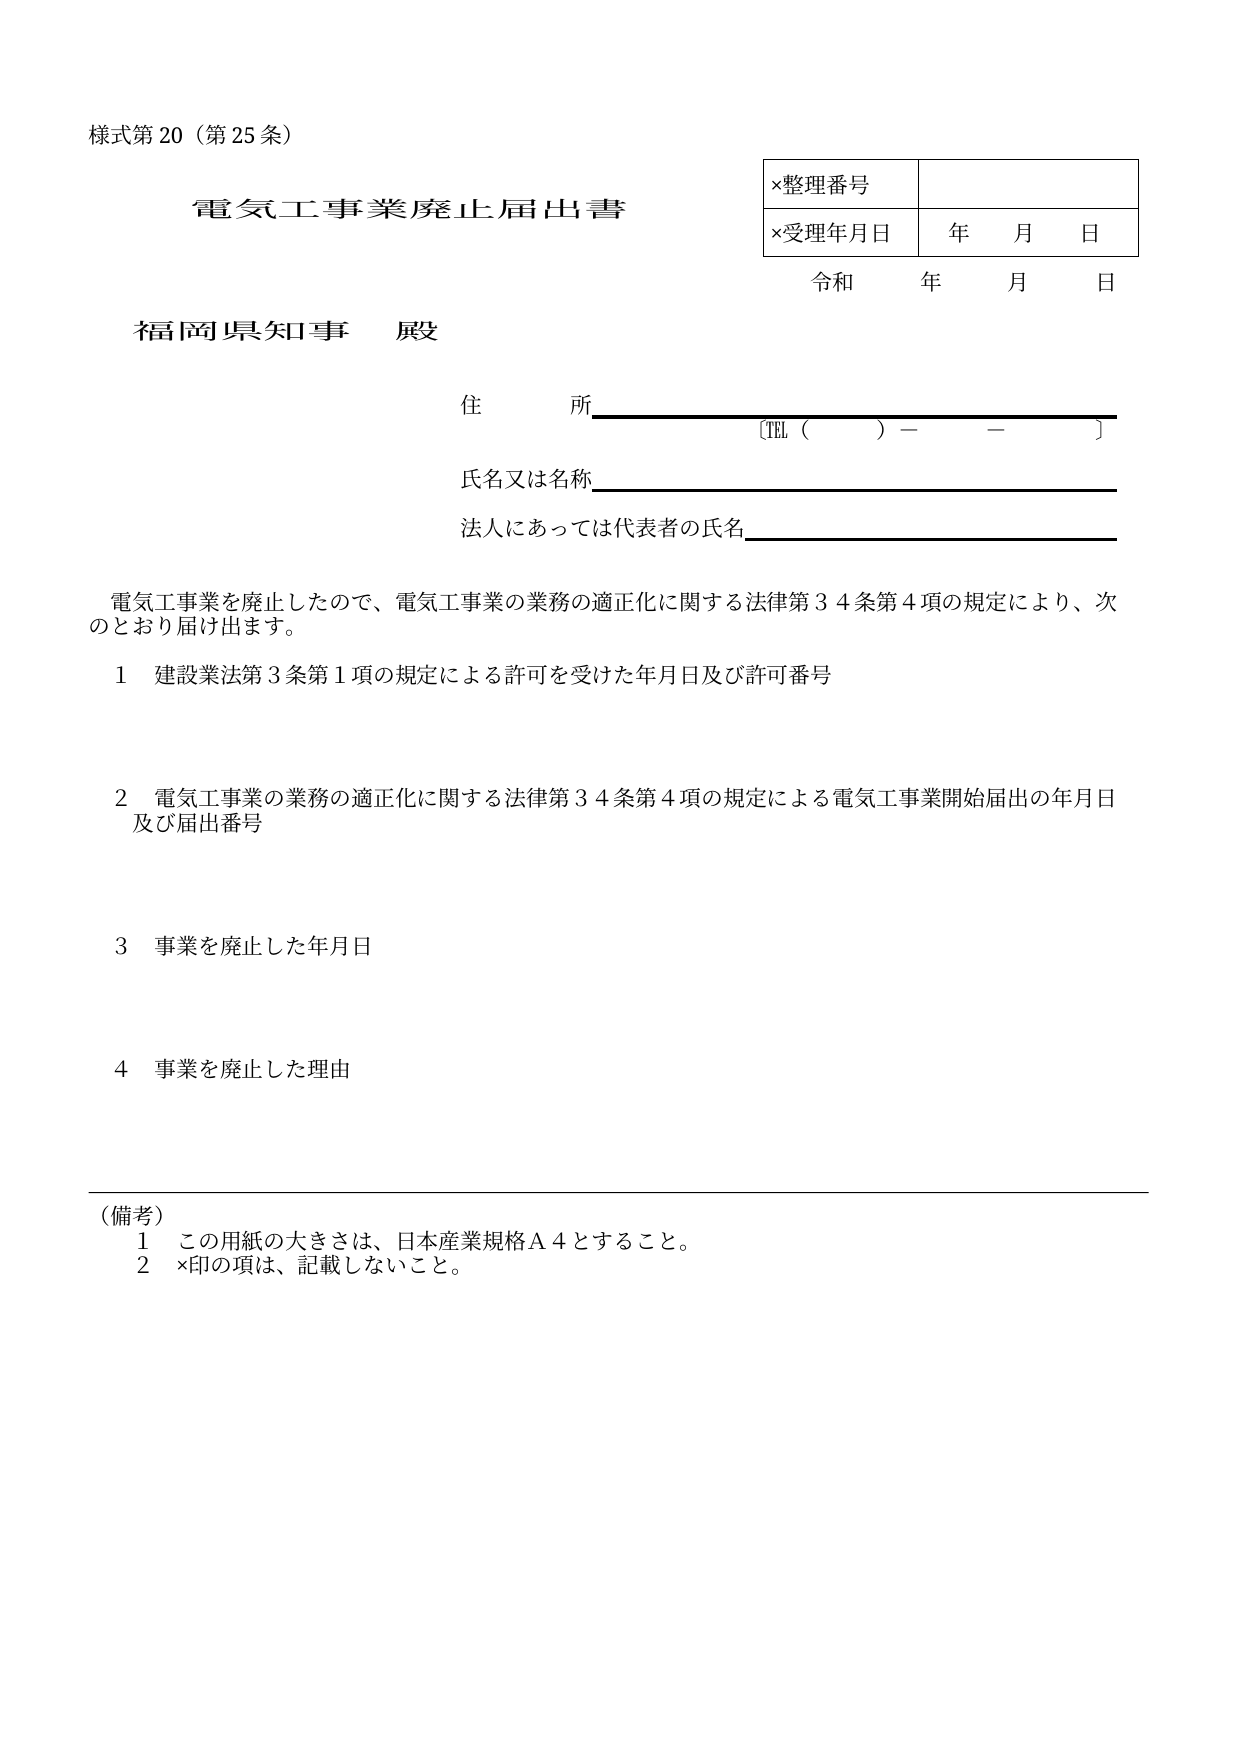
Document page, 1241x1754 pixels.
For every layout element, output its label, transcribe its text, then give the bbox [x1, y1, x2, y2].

text 氏名又は名称 [88, 468, 1152, 492]
text 及び届出番号 [88, 812, 1152, 836]
text 〔℡（ ）－ － 〕 [88, 418, 1152, 443]
table_header 電気工事業廃止届出書 [90, 159, 763, 256]
text １ この用紙の大きさは、日本産業規格Ａ４とすること。 [88, 1230, 1152, 1254]
table_header ×整理番号 [764, 160, 918, 207]
text 福岡県知事 殿 [88, 320, 1152, 345]
text のとおり届け出ます。 [88, 615, 1152, 640]
text 様式第20（第25条） [88, 123, 975, 148]
text ２ ×印の項は、記載しないこと。 [88, 1254, 1152, 1279]
text 電気工事業を廃止したので、電気工事業の業務の適正化に関する法律第３４条第４項の規定により、次 [88, 591, 1152, 615]
text ３ 事業を廃止した年月日 [88, 935, 1152, 959]
text 法人にあっては代表者の氏名 [88, 517, 1152, 541]
table_cell ×受理年月日 [764, 209, 918, 256]
text ２ 電気工事業の業務の適正化に関する法律第３４条第４項の規定による電気工事業開始届出の年月日 [88, 787, 1152, 812]
text １ 建設業法第３条第１項の規定による許可を受けた年月日及び許可番号 [88, 664, 1152, 689]
text （備考） [88, 1205, 1152, 1230]
table_header [919, 160, 1138, 207]
table_cell 年 月 日 [919, 209, 1138, 256]
text ４ 事業を廃止した理由 [88, 1058, 1152, 1082]
text 令和 年 月 日 [88, 271, 1152, 296]
text 住 所 [88, 394, 1152, 418]
